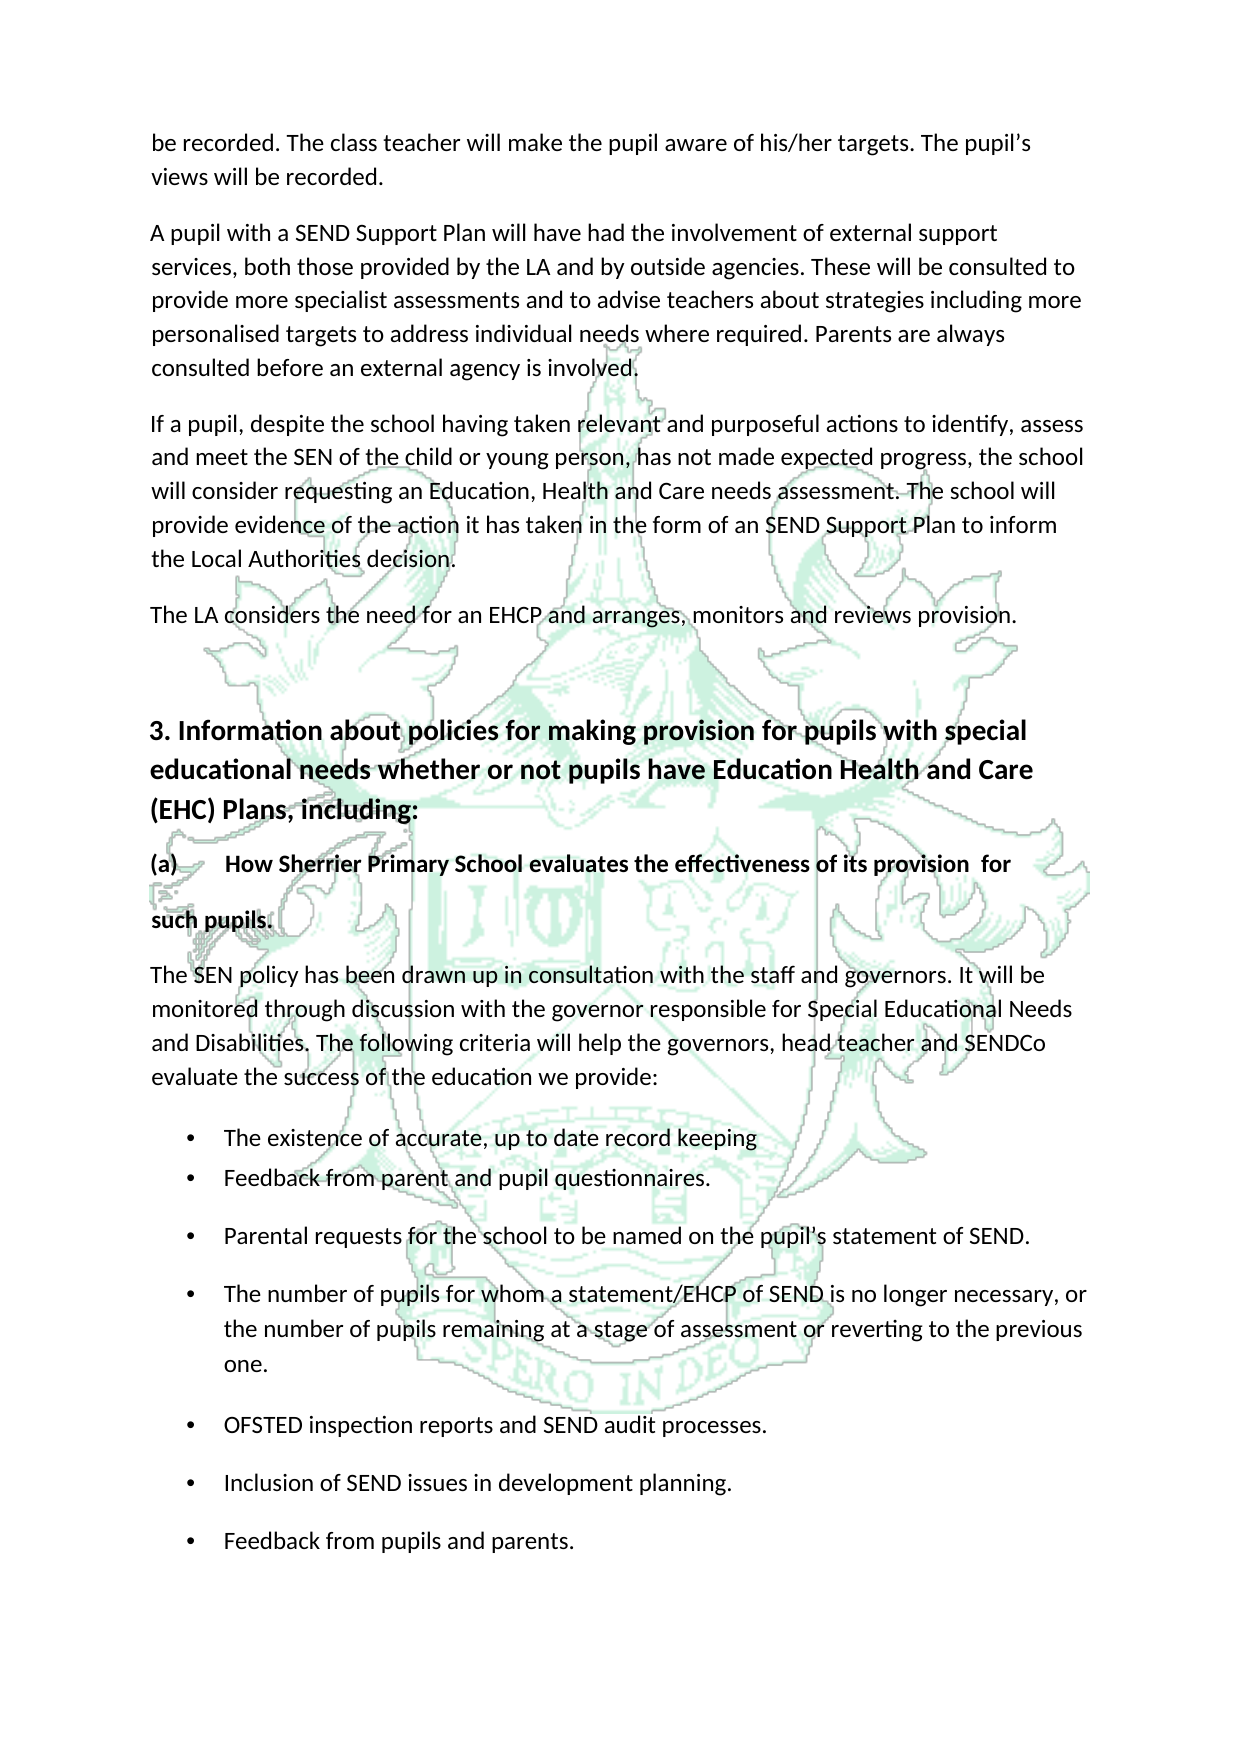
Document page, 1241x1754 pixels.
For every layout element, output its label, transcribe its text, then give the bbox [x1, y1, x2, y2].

text The SEN policy has been drawn up in consultation with the staff and governors. It will be monitored through discussion with the governor responsible for Special Educational Needs and Disabilities. The following criteria will help the governors, head teacher and SENDCo evaluate the success of the education we provide: [150, 959, 1090, 1092]
list The number of pupils for whom a statement/EHCP of SEND is no longer necessary, or the number of pupils remaining at a stage of assessment or reverting to the previous one. [186, 1278, 1090, 1379]
list How Sherrier Primary School evaluates the effectiveness of its provision for such pupils. [150, 848, 1031, 934]
text 3. Information about policies for making provision for pupils with special educational needs whether or not pupils have Education Health and Care (EHC) Plans, including: [148, 712, 1090, 827]
list Feedback from pupils and parents. [186, 1526, 1090, 1556]
list Parental requests for the school to be named on the pupil’s statement of SEND. [186, 1220, 1090, 1251]
list Inclusion of SEND issues in development planning. [186, 1467, 1090, 1498]
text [150, 127, 1090, 192]
list Feedback from parent and pupil questionnaires. [186, 1162, 1090, 1193]
picture [149, 827, 1090, 1414]
text A pupil with a SEND Support Plan will have had the involvement of external support services, both those provided by the LA and by outside agencies. These will be consulted to provide more specialist assessments and to advise teachers about strategies including more personalised targets to address individual needs where required. Parents are always consulted before an external agency is involved. [150, 217, 1090, 383]
picture [149, 340, 1090, 712]
list OFSTED inspection reports and SEND audit processes. [186, 1409, 1090, 1440]
list The existence of accurate, up to date record keeping [186, 1122, 1090, 1153]
text The LA considers the need for an EHCP and arranges, monitors and reviews provision. [150, 599, 1090, 629]
text If a pupil, despite the school having taken relevant and purposeful actions to identify, assess and meet the SEN of the child or young person, has not made expected progress, the school will consider requesting an Education, Health and Care needs assessment. The school will provide evidence of the action it has taken in the form of an SEND Support Plan to inform the Local Authorities decision. [150, 408, 1090, 574]
